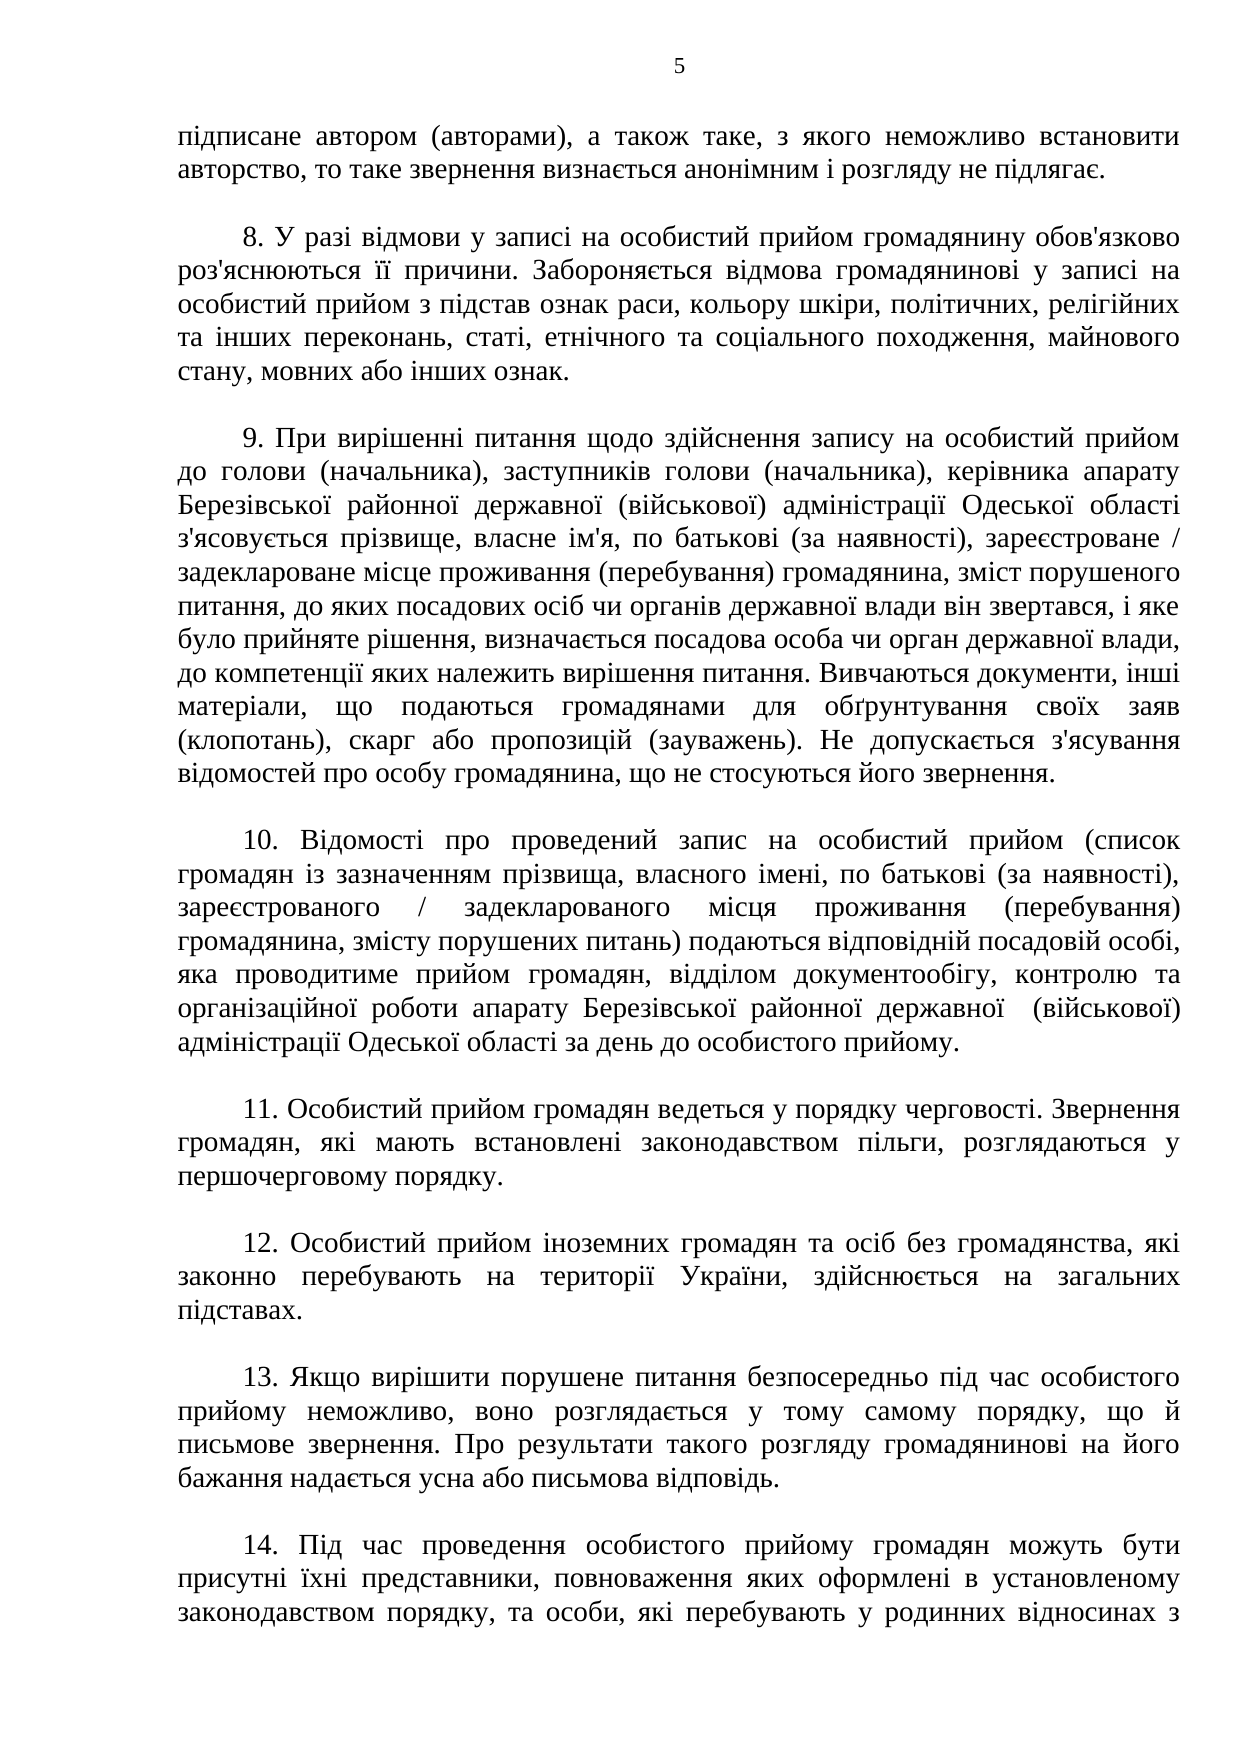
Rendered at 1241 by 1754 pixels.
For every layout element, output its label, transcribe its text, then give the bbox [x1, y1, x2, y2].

text 8. У разі відмови у записі на особистий прийом громадянину обов'язково роз'яснюються її причини. Забороняється відмова громадянинові у записі на особистий прийом з підстав ознак раси, кольору шкіри, політичних, релігійних та інших переконань, статі, етнічного та соціального походження, майнового стану, мовних або інших ознак. [177, 219, 1181, 386]
text 10. Відомості про проведений запис на особистий прийом (список громадян із зазначенням прізвища, власного імені, по батькові (за наявності), зареєстрованого / задекларованого місця проживання (перебування) громадянина, змісту порушених питань) подаються відповідній посадовій особі, яка проводитиме прийом громадян, відділом документообігу, контролю та організаційної роботи апарату Березівської районної державної (військової) адміністрації Одеської області за день до особистого прийому. [177, 822, 1181, 1057]
text 12. Особистий прийом іноземних громадян та осіб без громадянства, які законно перебувають на території України, здійснюється на загальних підставах. [177, 1225, 1181, 1326]
text 9. При вирішенні питання щодо здійснення запису на особистий прийом до голови (начальника), заступників голови (начальника), керівника апарату Березівської районної державної (військової) адміністрації Одеської області з'ясовується прізвище, власне ім'я, по батькові (за наявності), зареєстроване / задеклароване місце проживання (перебування) громадянина, зміст порушеного питання, до яких посадових осіб чи органів державної влади він звертався, і яке було прийняте рішення, визначається посадова особа чи орган державної влади, до компетенції яких належить вирішення питання. Вивчаються документи, інші матеріали, що подаються громадянами для обґрунтування своїх заяв (клопотань), скарг або пропозицій (зауважень). Не допускається з'ясування відомостей про особу громадянина, що не стосуються його звернення. [177, 420, 1181, 789]
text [177, 1527, 1181, 1627]
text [177, 118, 1181, 185]
text 11. Особистий прийом громадян ведеться у порядку черговості. Звернення громадян, які мають встановлені законодавством пільги, розглядаються у першочерговому порядку. [177, 1091, 1181, 1191]
text 13. Якщо вирішити порушене питання безпосередньо під час особистого прийому неможливо, воно розглядається у тому самому порядку, що й письмове звернення. Про результати такого розгляду громадянинові на його бажання надається усна або письмова відповідь. [177, 1359, 1181, 1493]
